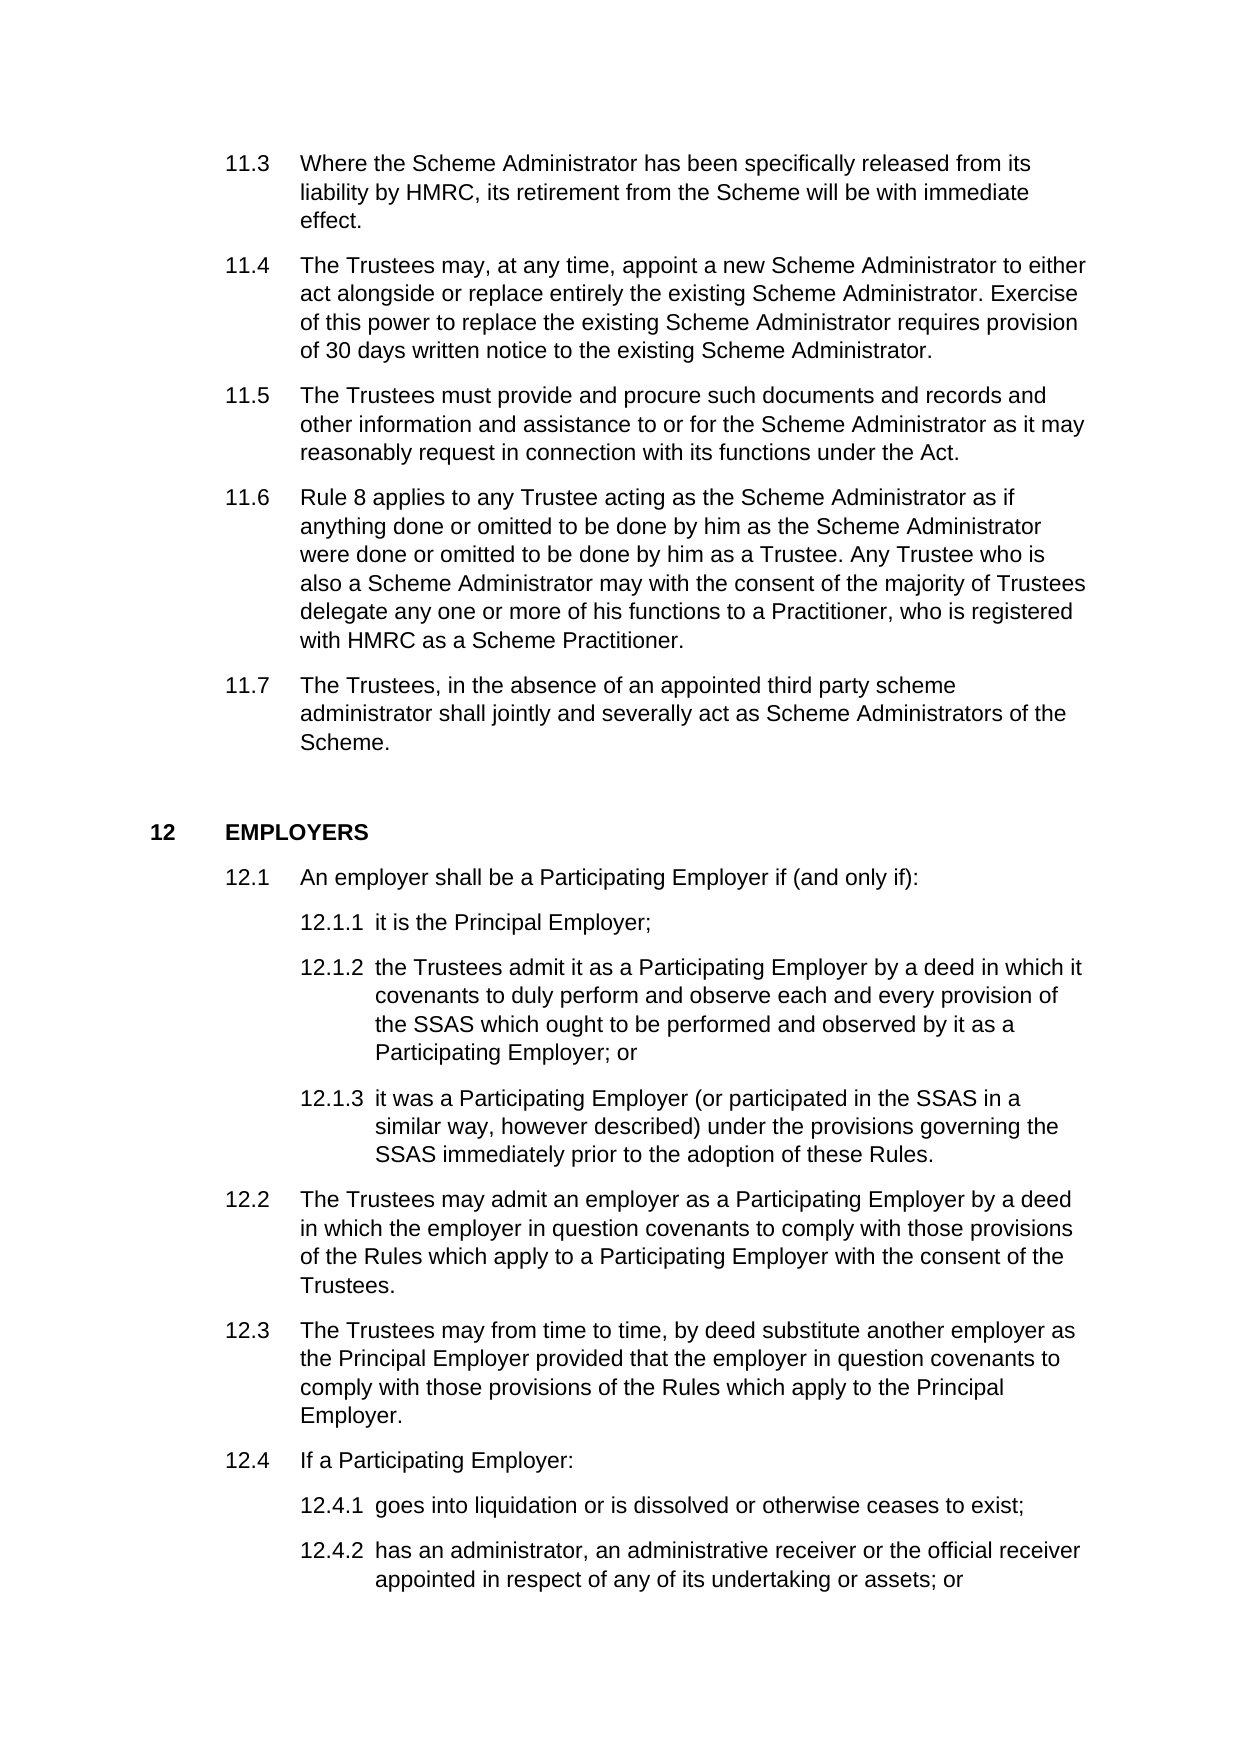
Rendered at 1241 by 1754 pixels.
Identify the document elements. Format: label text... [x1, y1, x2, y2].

text 12.4 If a Participating Employer: [150, 1447, 1090, 1474]
text 12.4.1 goes into liquidation or is dissolved or otherwise ceases to exist; [225, 1492, 1090, 1519]
text 12.1.3 it was a Participating Employer (or participated in the SSAS in a similar way, however described) under the provisions governing the SSAS immediately prior to the adoption of these Rules. [300, 1084, 1090, 1168]
text 11.4 The Trustees may, at any time, appoint a new Scheme Administrator to either act alongside or replace entirely the existing Scheme Administrator. Exercise of this power to replace the existing Scheme Administrator requires provision of 30 days written notice to the existing Scheme Administrator. [225, 252, 1090, 364]
text 12.1 An employer shall be a Participating Employer if (and only if): [150, 864, 1090, 890]
text 12.1.2 the Trustees admit it as a Participating Employer by a deed in which it covenants to duly perform and observe each and every provision of the SSAS which ought to be performed and observed by it as a Participating Employer; or [300, 954, 1090, 1066]
text 12.4.2 has an administrator, an administrative receiver or the official receiver appointed in respect of any of its undertaking or assets; or [300, 1537, 1090, 1592]
text 12.1.1 it is the Principal Employer; [225, 909, 1090, 935]
text 11.3 Where the Scheme Administrator has been specifically released from its liability by HMRC, its retirement from the Scheme will be with immediate effect. [225, 150, 1090, 233]
text 12.2 The Trustees may admit an employer as a Participating Employer by a deed in which the employer in question covenants to comply with those provisions of the Rules which apply to a Participating Employer with the consent of the Trustees. [225, 1186, 1090, 1298]
text 11.6 Rule 8 applies to any Trustee acting as the Scheme Administrator as if anything done or omitted to be done by him as the Scheme Administrator were done or omitted to be done by him as a Trustee. Any Trustee who is also a Scheme Administrator may with the consent of the majority of Trustees delegate any one or more of his functions to a Practitioner, who is registered with HMRC as a Scheme Practitioner. [225, 484, 1090, 653]
text 12 EMPLOYERS [150, 819, 1090, 845]
text 11.7 The Trustees, in the absence of an appointed third party scheme administrator shall jointly and severally act as Scheme Administrators of the Scheme. [225, 672, 1090, 755]
text 12.3 The Trustees may from time to time, by deed substitute another employer as the Principal Employer provided that the employer in question covenants to comply with those provisions of the Rules which apply to the Principal Employer. [225, 1317, 1090, 1428]
text 11.5 The Trustees must provide and procure such documents and records and other information and assistance to or for the Scheme Administrator as it may reasonably request in connection with its functions under the Act. [225, 382, 1090, 466]
